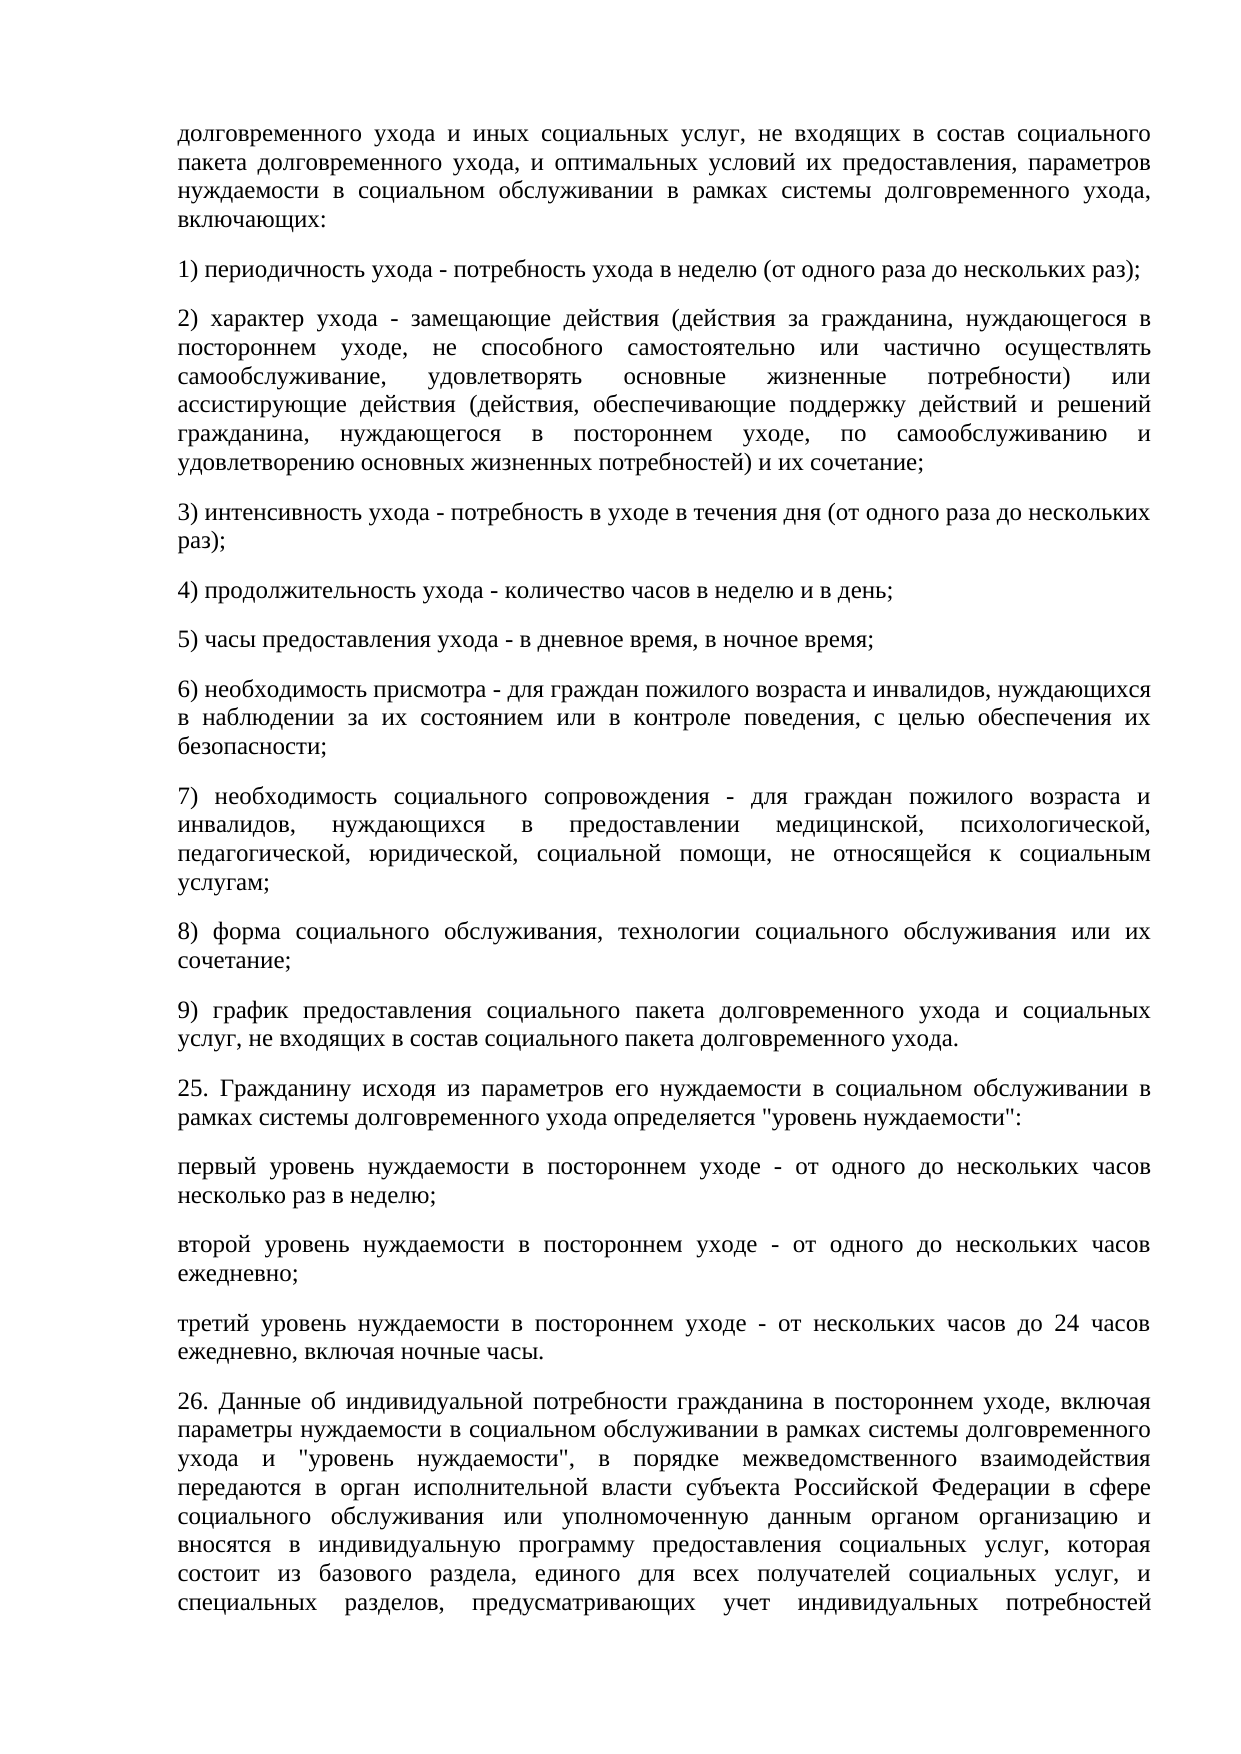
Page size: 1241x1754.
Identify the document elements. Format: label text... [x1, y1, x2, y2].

text 9) график предоставления социального пакета долговременного ухода и социальных услуг, не входящих в состав социального пакета долговременного ухода. [177, 995, 1152, 1052]
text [177, 118, 1152, 233]
text 8) форма социального обслуживания, технологии социального обслуживания или их сочетание; [177, 916, 1152, 974]
text 25. Гражданину исходя из параметров его нуждаемости в социальном обслуживании в рамках системы долговременного ухода определяется "уровень нуждаемости": [177, 1073, 1152, 1130]
text 3) интенсивность ухода - потребность в уходе в течения дня (от одного раза до нескольких раз); [177, 497, 1152, 554]
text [177, 1386, 1152, 1616]
text 7) необходимость социального сопровождения - для граждан пожилого возраста и инвалидов, нуждающихся в предоставлении медицинской, психологической, педагогической, юридической, социальной помощи, не относящейся к социальным услугам; [177, 781, 1152, 896]
text 1) периодичность ухода - потребность ухода в неделю (от одного раза до нескольких раз); [177, 254, 1152, 283]
text третий уровень нуждаемости в постороннем уходе - от нескольких часов до 24 часов ежедневно, включая ночные часы. [177, 1308, 1152, 1365]
text 6) необходимость присмотра - для граждан пожилого возраста и инвалидов, нуждающихся в наблюдении за их состоянием или в контроле поведения, с целью обеспечения их безопасности; [177, 674, 1152, 760]
text 2) характер ухода - замещающие действия (действия за гражданина, нуждающегося в постороннем уходе, не способного самостоятельно или частично осуществлять самообслуживание, удовлетворять основные жизненные потребности) или ассистирующие действия (действия, обеспечивающие поддержку действий и решений гражданина, нуждающегося в постороннем уходе, по самообслуживанию и удовлетворению основных жизненных потребностей) и их сочетание; [177, 303, 1152, 476]
text второй уровень нуждаемости в постороннем уходе - от одного до нескольких часов ежедневно; [177, 1229, 1152, 1287]
text 4) продолжительность ухода - количество часов в неделю и в день; [177, 575, 1152, 603]
text 5) часы предоставления ухода - в дневное время, в ночное время; [177, 624, 1152, 653]
text первый уровень нуждаемости в постороннем уходе - от одного до нескольких часов несколько раз в неделю; [177, 1151, 1152, 1209]
